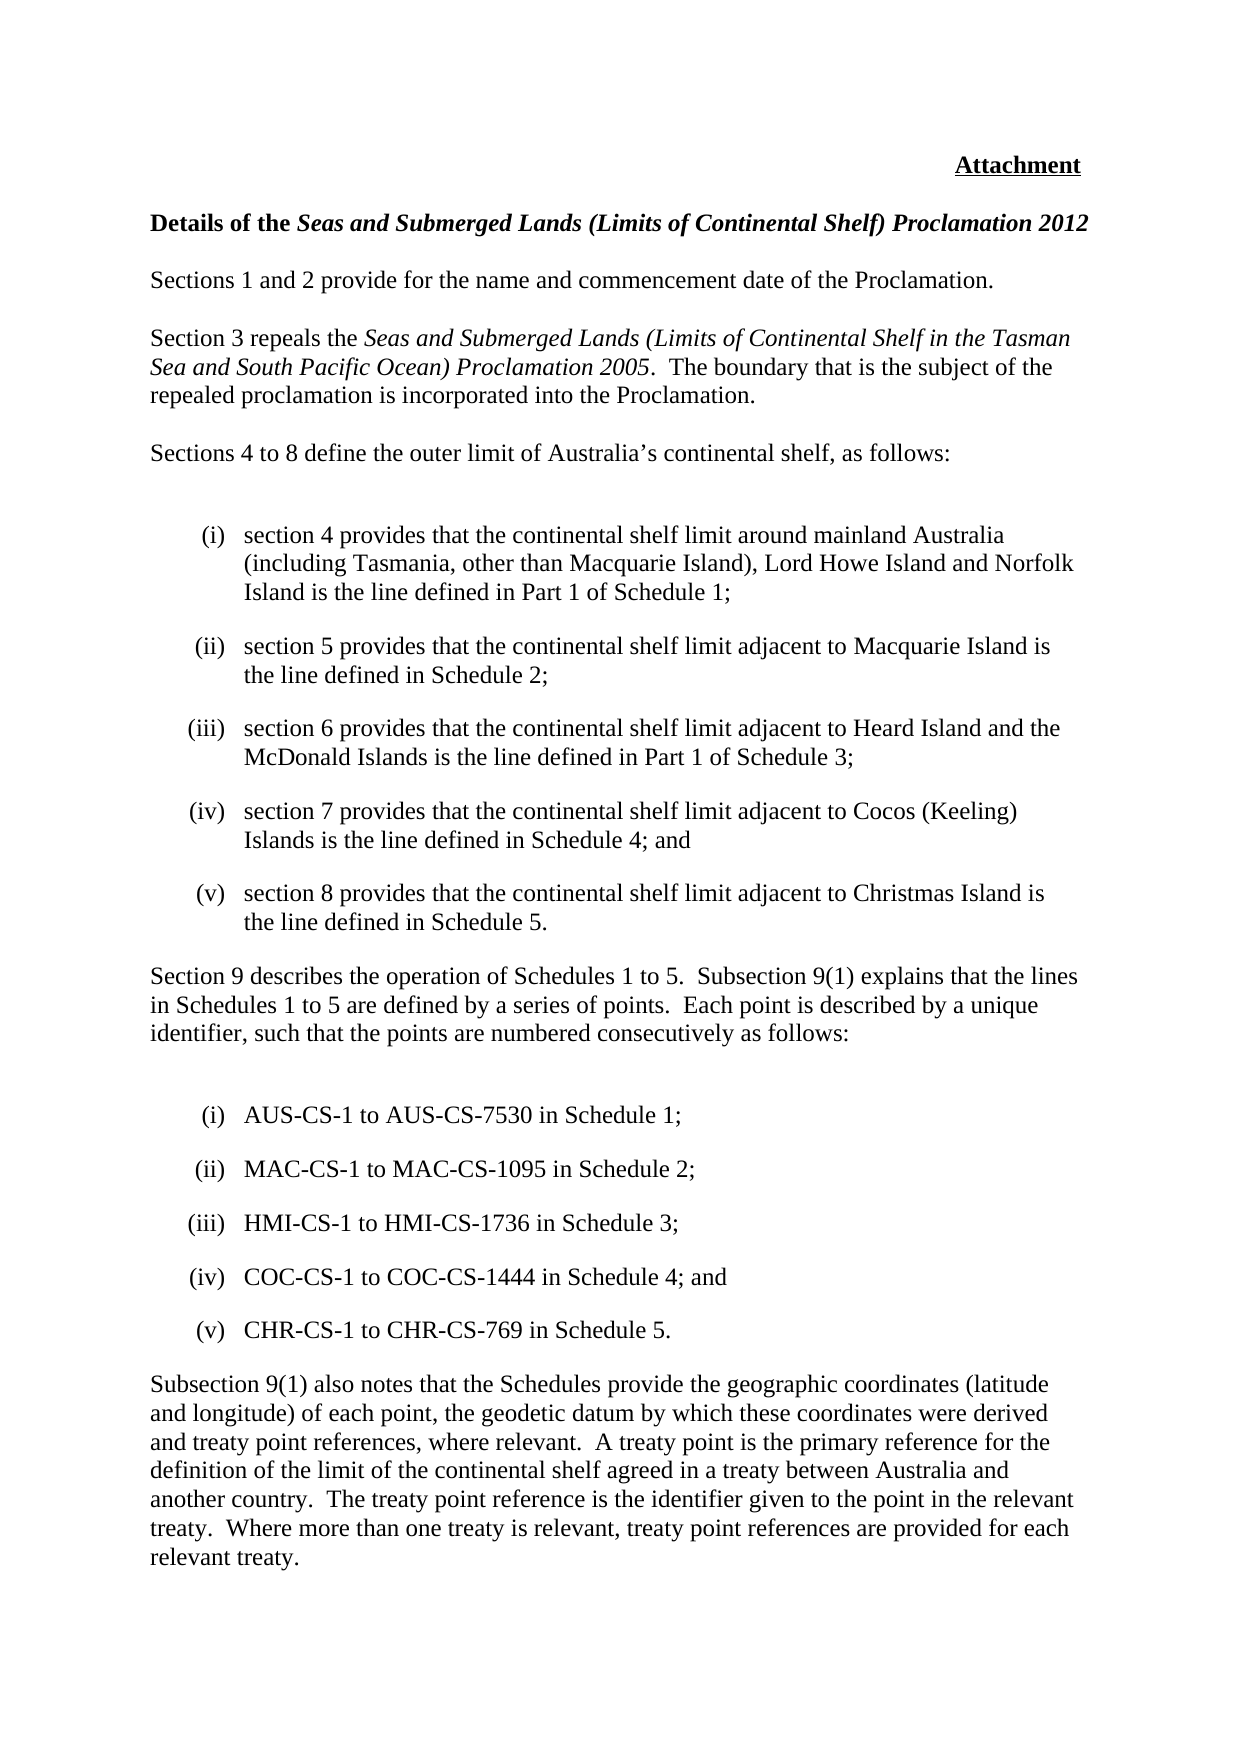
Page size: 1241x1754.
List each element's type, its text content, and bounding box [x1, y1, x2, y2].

list HMI-CS-1 to HMI-CS-1736 in Schedule 3; [225, 1208, 1090, 1237]
text Sections 1 and 2 provide for the name and commencement date of the Proclamation. [150, 266, 1081, 294]
list section 5 provides that the continental shelf limit adjacent to Macquarie Island is the line defined in Schedule 2; [225, 631, 1081, 688]
text Section 9 describes the operation of Schedules 1 to 5. Subsection 9(1) explains that the lines in Schedules 1 to 5 are defined by a series of points. Each point is described by a unique identifier, such that the points are numbered consecutively as follows: [150, 961, 1090, 1075]
text Subsection 9(1) also notes that the Schedules provide the geographic coordinates (latitude and longitude) of each point, the geodetic datum by which these coordinates were derived and treaty point references, where relevant. A treaty point is the primary reference for the definition of the limit of the continental shelf agreed in a treaty between Australia and another country. The treaty point reference is the identifier given to the point in the relevant treaty. Where more than one treaty is relevant, treaty point references are provided for each relevant treaty. [150, 1369, 1090, 1570]
text Attachment [150, 150, 1081, 179]
list section 8 provides that the continental shelf limit adjacent to Christmas Island is the line defined in Schedule 5. [225, 878, 1081, 936]
list section 6 provides that the continental shelf limit adjacent to Heard Island and the McDonald Islands is the line defined in Part 1 of Schedule 3; [225, 713, 1081, 771]
text Details of the Seas and Submerged Lands (Limits of Continental Shelf) Proclamation 2012 [150, 208, 1090, 237]
list section 4 provides that the continental shelf limit around mainland Australia (including Tasmania, other than Macquarie Island), Lord Howe Island and Norfolk Island is the line defined in Part 1 of Schedule 1; [225, 520, 1081, 606]
list section 7 provides that the continental shelf limit adjacent to Cocos (Keeling) Islands is the line defined in Schedule 4; and [225, 796, 1081, 853]
text Sections 4 to 8 define the outer limit of Australia’s continental shelf, as follows: [150, 438, 1081, 495]
text Section 3 repeals the Seas and Submerged Lands (Limits of Continental Shelf in the Tasman Sea and South Pacific Ocean) Proclamation 2005. The boundary that is the subject of the repealed proclamation is incorporated into the Proclamation. [150, 323, 1081, 409]
list MAC-CS-1 to MAC-CS-1095 in Schedule 2; [225, 1154, 1090, 1183]
list CHR-CS-1 to CHR-CS-769 in Schedule 5. [225, 1315, 1090, 1344]
list COC-CS-1 to COC-CS-1444 in Schedule 4; and [225, 1262, 1090, 1290]
list AUS-CS-1 to AUS-CS-7530 in Schedule 1; [225, 1100, 1090, 1129]
